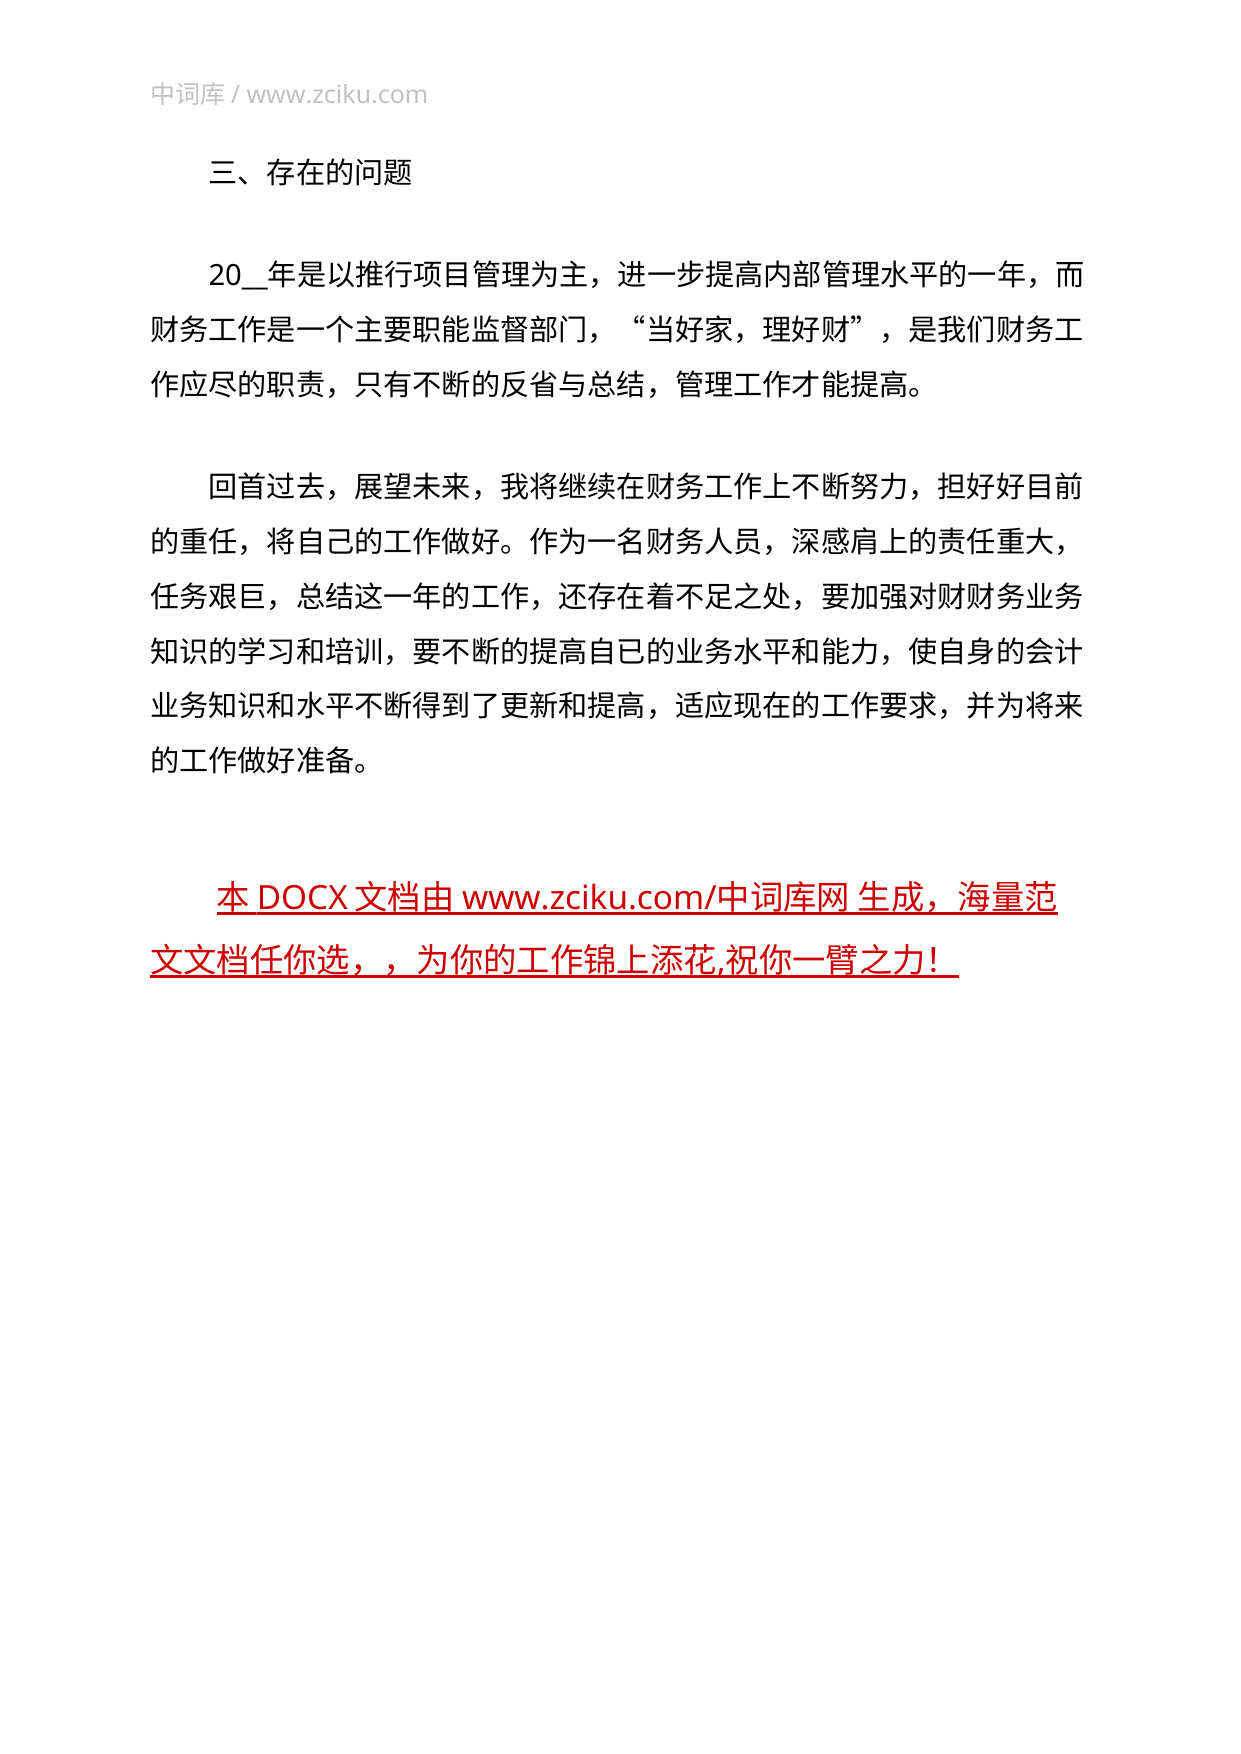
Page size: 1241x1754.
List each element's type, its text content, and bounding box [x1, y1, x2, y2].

text 20__年是以推行项目管理为主，进一步提高内部管理水平的一年，而财务工作是一个主要职能监督部门，“当好家，理好财”，是我们财务工作应尽的职责，只有不断的反省与总结，管理工作才能提高。 [150, 252, 1090, 404]
text 本DOCX文档由 www.zciku.com/中词库网 生成，海量范文文档任你选，，为你的工作锦上添花,祝你一臂之力！ [150, 871, 1090, 982]
text 回首过去，展望未来，我将继续在财务工作上不断努力，担好好目前的重任，将自己的工作做好。作为一名财务人员，深感肩上的责任重大，任务艰巨，总结这一年的工作，还存在着不足之处，要加强对财财务业务知识的学习和培训，要不断的提高自已的业务水平和能力，使自身的会计业务知识和水平不断得到了更新和提高，适应现在的工作要求，并为将来的工作做好准备。 [150, 463, 1090, 780]
text 三、存在的问题 [150, 150, 1090, 192]
